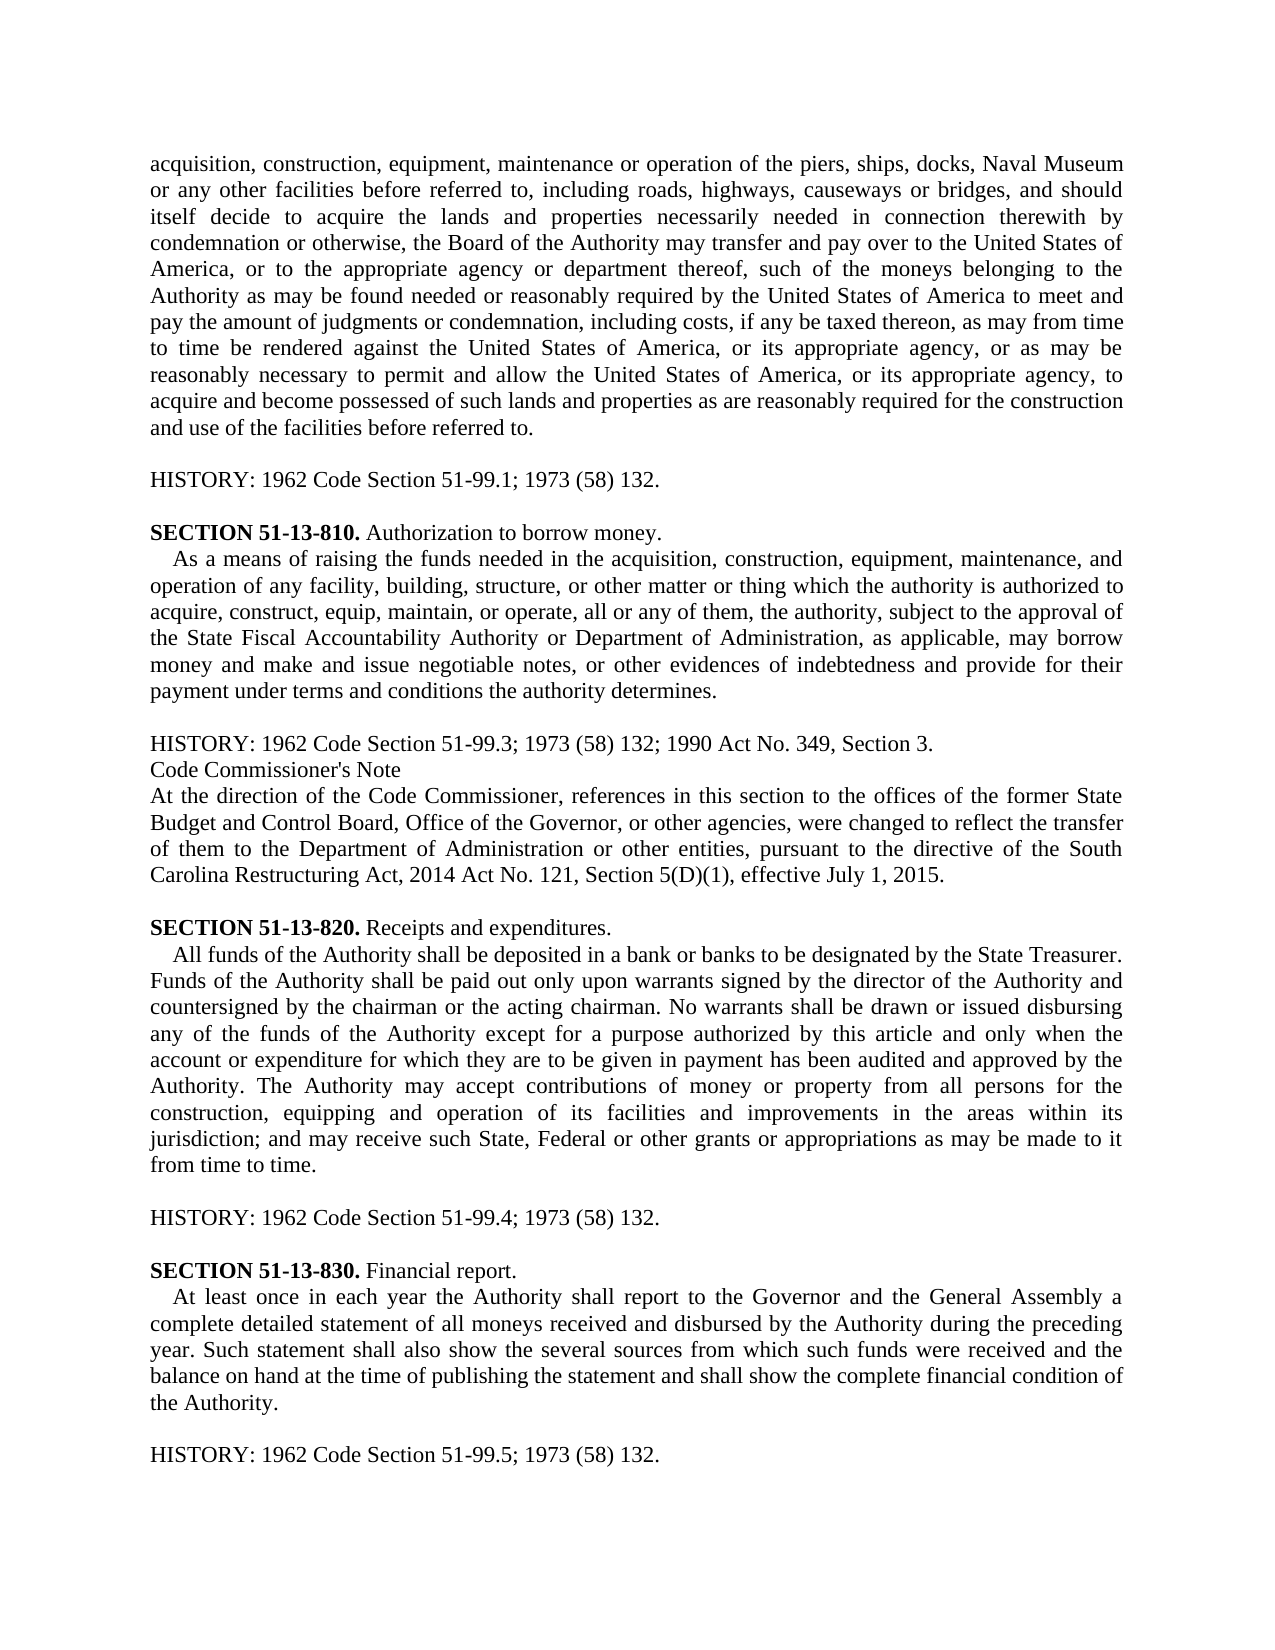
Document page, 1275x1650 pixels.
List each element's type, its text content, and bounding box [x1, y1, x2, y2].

text SECTION 51-13-830. Financial report. [150, 1257, 1125, 1283]
text HISTORY: 1962 Code Section 51-99.1; 1973 (58) 132. [150, 466, 1125, 493]
text As a means of raising the funds needed in the acquisition, construction, equipment, maintenance, and operation of any facility, building, structure, or other matter or thing which the authority is authorized to acquire, construct, equip, maintain, or operate, all or any of them, the authority, subject to the approval of the State Fiscal Accountability Authority or Department of Administration, as applicable, may borrow money and make and issue negotiable notes, or other evidences of indebtedness and provide for their payment under terms and conditions the authority determines. [150, 545, 1125, 703]
text SECTION 51-13-820. Receipts and expenditures. [150, 914, 1125, 941]
text All funds of the Authority shall be deposited in a bank or banks to be designated by the State Treasurer. Funds of the Authority shall be paid out only upon warrants signed by the director of the Authority and countersigned by the chairman or the acting chairman. No warrants shall be drawn or issued disbursing any of the funds of the Authority except for a purpose authorized by this article and only when the account or expenditure for which they are to be given in payment has been audited and approved by the Authority. The Authority may accept contributions of money or property from all persons for the construction, equipping and operation of its facilities and improvements in the areas within its jurisdiction; and may receive such State, Federal or other grants or appropriations as may be made to it from time to time. [150, 941, 1125, 1178]
text HISTORY: 1962 Code Section 51-99.4; 1973 (58) 132. [150, 1204, 1125, 1231]
text At the direction of the Code Commissioner, references in this section to the offices of the former State Budget and Control Board, Office of the Governor, or other agencies, were changed to reflect the transfer of them to the Department of Administration or other entities, pursuant to the directive of the South Carolina Restructuring Act, 2014 Act No. 121, Section 5(D)(1), effective July 1, 2015. [150, 782, 1125, 888]
text SECTION 51-13-810. Authorization to borrow money. [150, 519, 1125, 545]
text HISTORY: 1962 Code Section 51-99.3; 1973 (58) 132; 1990 Act No. 349, Section 3. [150, 730, 1125, 756]
text HISTORY: 1962 Code Section 51-99.5; 1973 (58) 132. [150, 1441, 1125, 1468]
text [150, 150, 1125, 440]
text At least once in each year the Authority shall report to the Governor and the General Assembly a complete detailed statement of all moneys received and disbursed by the Authority during the preceding year. Such statement shall also show the several sources from which such funds were received and the balance on hand at the time of publishing the statement and shall show the complete financial condition of the Authority. [150, 1283, 1125, 1415]
text Code Commissioner's Note [150, 756, 1125, 782]
